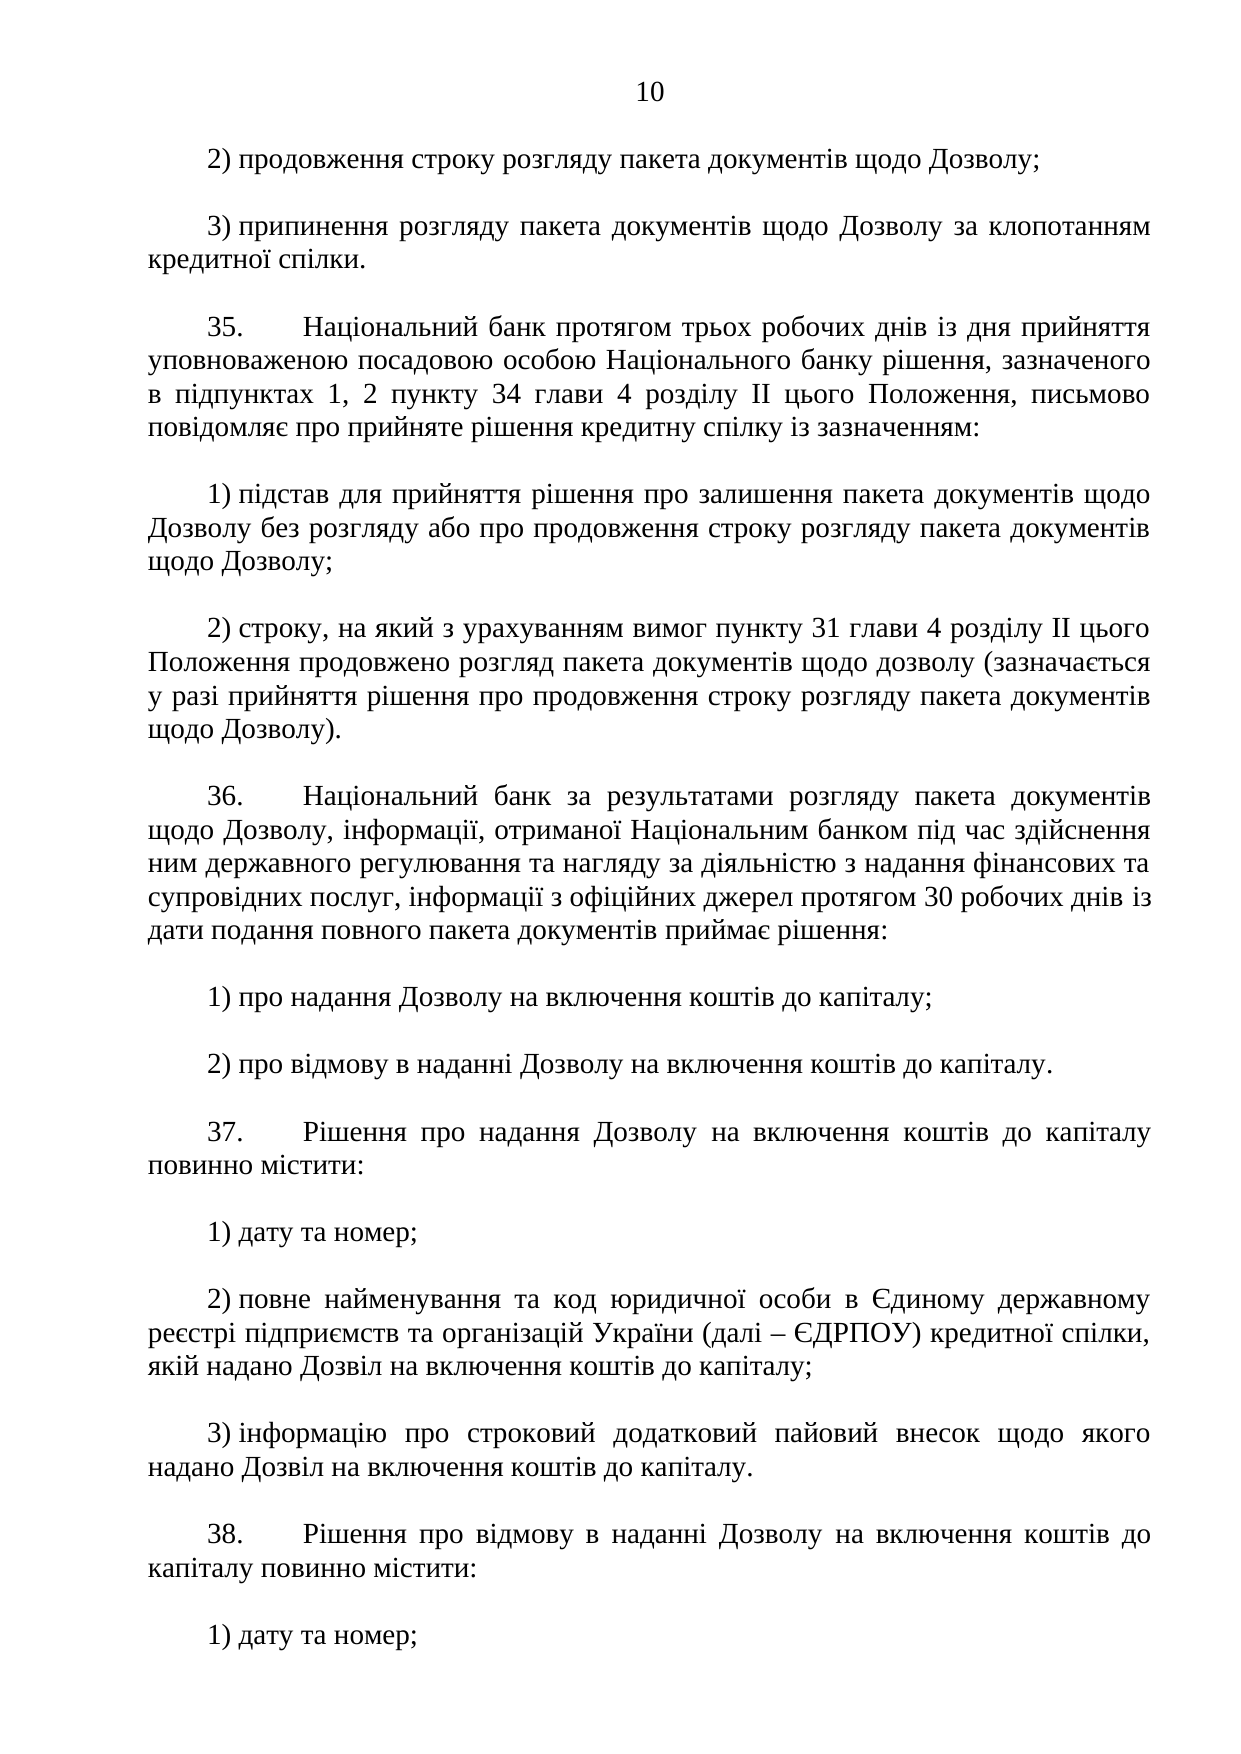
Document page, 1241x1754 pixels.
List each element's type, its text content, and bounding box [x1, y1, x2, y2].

list Рішення про надання Дозволу на включення коштів до капіталу повинно містити: [148, 1114, 1152, 1181]
list Національний банк за результатами розгляду пакета документів щодо Дозволу, інформації, отриманої Національним банком під час здійснення ним державного регулювання та нагляду за діяльністю з надання фінансових та супровідних послуг, інформації з офіційних джерел протягом 30 робочих днів із дати подання повного пакета документів приймає рішення: [148, 778, 1152, 946]
text 3) припинення розгляду пакета документів щодо Дозволу за клопотанням кредитної спілки. [148, 208, 1152, 275]
text 1) підстав для прийняття рішення про залишення пакета документів щодо Дозволу без розгляду або про продовження строку розгляду пакета документів щодо Дозволу; [148, 476, 1152, 577]
text 2) строку, на який з урахуванням вимог пункту 31 глави 4 розділу ІІ цього Положення продовжено розгляд пакета документів щодо дозволу (зазначається у разі прийняття рішення про продовження строку розгляду пакета документів щодо Дозволу). [148, 611, 1152, 745]
text 2) про відмову в наданні Дозволу на включення коштів до капіталу. [148, 1047, 1152, 1080]
text 1) дату та номер; [148, 1617, 1152, 1650]
list Рішення про відмову в наданні Дозволу на включення коштів до капіталу повинно містити: [148, 1516, 1152, 1583]
text 3) інформацію про строковий додатковий пайовий внесок щодо якого надано Дозвіл на включення коштів до капіталу. [148, 1416, 1152, 1483]
text 1) дату та номер; [148, 1214, 1152, 1248]
text 2) продовження строку розгляду пакета документів щодо Дозволу; [148, 141, 1152, 174]
text 2) повне найменування та код юридичної особи в Єдиному державному реєстрі підприємств та організацій України (далі – ЄДРПОУ) кредитної спілки, якій надано Дозвіл на включення коштів до капіталу; [148, 1281, 1152, 1382]
list Національний банк протягом трьох робочих днів із дня прийняття уповноваженою посадовою особою Національного банку рішення, зазначеного в підпунктах 1, 2 пункту 34 глави 4 розділу ІІ цього Положення, письмово повідомляє про прийняте рішення кредитну спілку із зазначенням: [148, 309, 1152, 443]
text 1) про надання Дозволу на включення коштів до капіталу; [148, 979, 1152, 1013]
